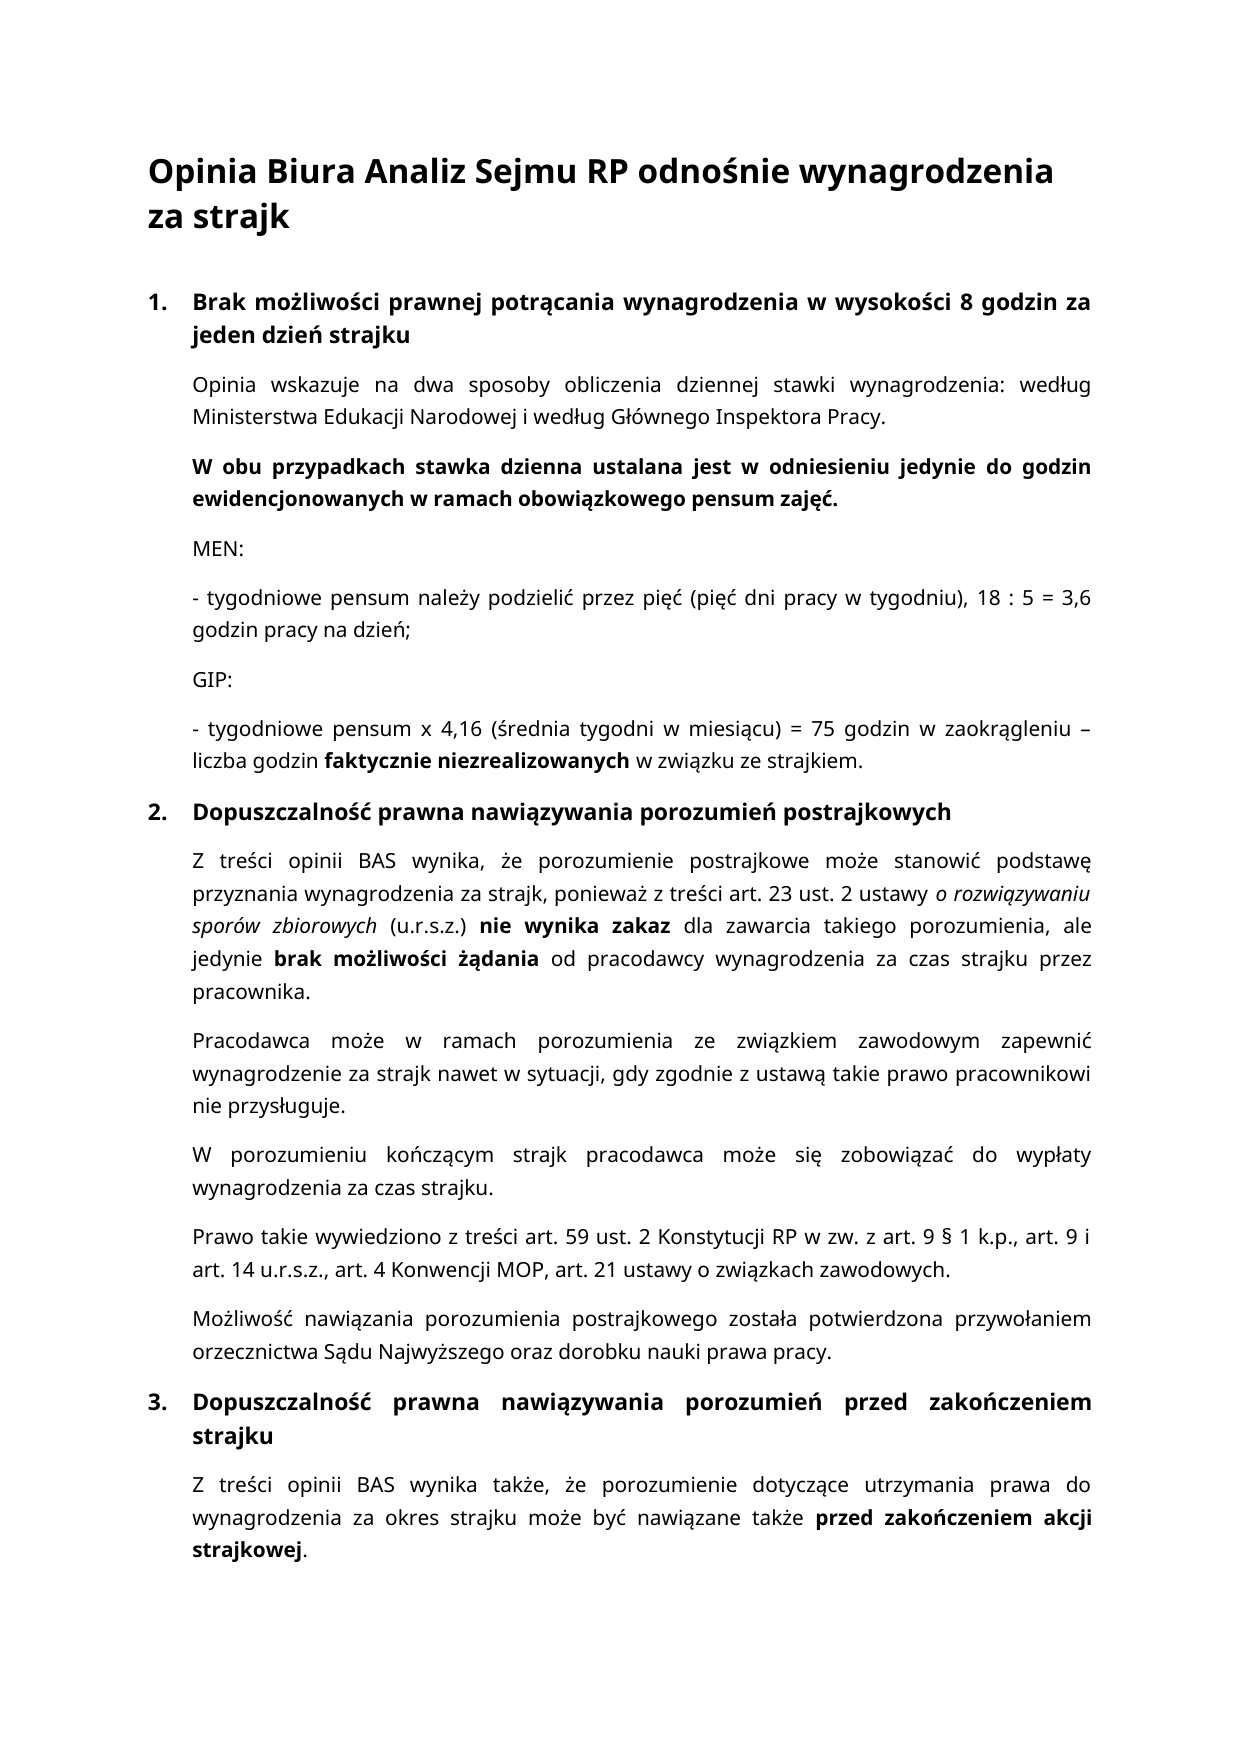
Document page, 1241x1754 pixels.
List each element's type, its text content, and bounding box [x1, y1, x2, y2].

text MEN: [192, 534, 1093, 562]
text Opinia Biura Analiz Sejmu RP odnośnie wynagrodzenia za strajk [148, 148, 1093, 238]
text Z treści opinii BAS wynika, że porozumienie postrajkowe może stanowić podstawę przyznania wynagrodzenia za strajk, ponieważ z treści art. 23 ust. 2 ustawy o rozwiązywaniu sporów zbiorowych (u.r.s.z.) nie wynika zakaz dla zawarcia takiego porozumienia, ale jedynie brak możliwości żądania od pracodawcy wynagrodzenia za czas strajku przez pracownika. [192, 846, 1093, 1005]
text GIP: [192, 665, 1093, 693]
text Opinia wskazuje na dwa sposoby obliczenia dziennej stawki wynagrodzenia: według Ministerstwa Edukacji Narodowej i według Głównego Inspektora Pracy. [192, 370, 1093, 431]
text W obu przypadkach stawka dzienna ustalana jest w odniesieniu jedynie do godzin ewidencjonowanych w ramach obowiązkowego pensum zajęć. [192, 452, 1093, 513]
text - tygodniowe pensum x 4,16 (średnia tygodni w miesiącu) = 75 godzin w zaokrągleniu – liczba godzin faktycznie niezrealizowanych w związku ze strajkiem. [192, 714, 1093, 775]
list Dopuszczalność prawna nawiązywania porozumień przed zakończeniem strajku [148, 1386, 1093, 1451]
text - tygodniowe pensum należy podzielić przez pięć (pięć dni pracy w tygodniu), 18 : 5 = 3,6 godzin pracy na dzień; [192, 583, 1093, 644]
text Z treści opinii BAS wynika także, że porozumienie dotyczące utrzymania prawa do wynagrodzenia za okres strajku może być nawiązane także przed zakończeniem akcji strajkowej. [192, 1470, 1093, 1564]
text Możliwość nawiązania porozumienia postrajkowego została potwierdzona przywołaniem orzecznictwa Sądu Najwyższego oraz dorobku nauki prawa pracy. [192, 1304, 1093, 1365]
text W porozumieniu kończącym strajk pracodawca może się zobowiązać do wypłaty wynagrodzenia za czas strajku. [192, 1141, 1093, 1202]
list Dopuszczalność prawna nawiązywania porozumień postrajkowych [148, 796, 1093, 827]
text Pracodawca może w ramach porozumienia ze związkiem zawodowym zapewnić wynagrodzenie za strajk nawet w sytuacji, gdy zgodnie z ustawą takie prawo pracownikowi nie przysługuje. [192, 1026, 1093, 1120]
list Brak możliwości prawnej potrącania wynagrodzenia w wysokości 8 godzin za jeden dzień strajku [148, 286, 1093, 351]
